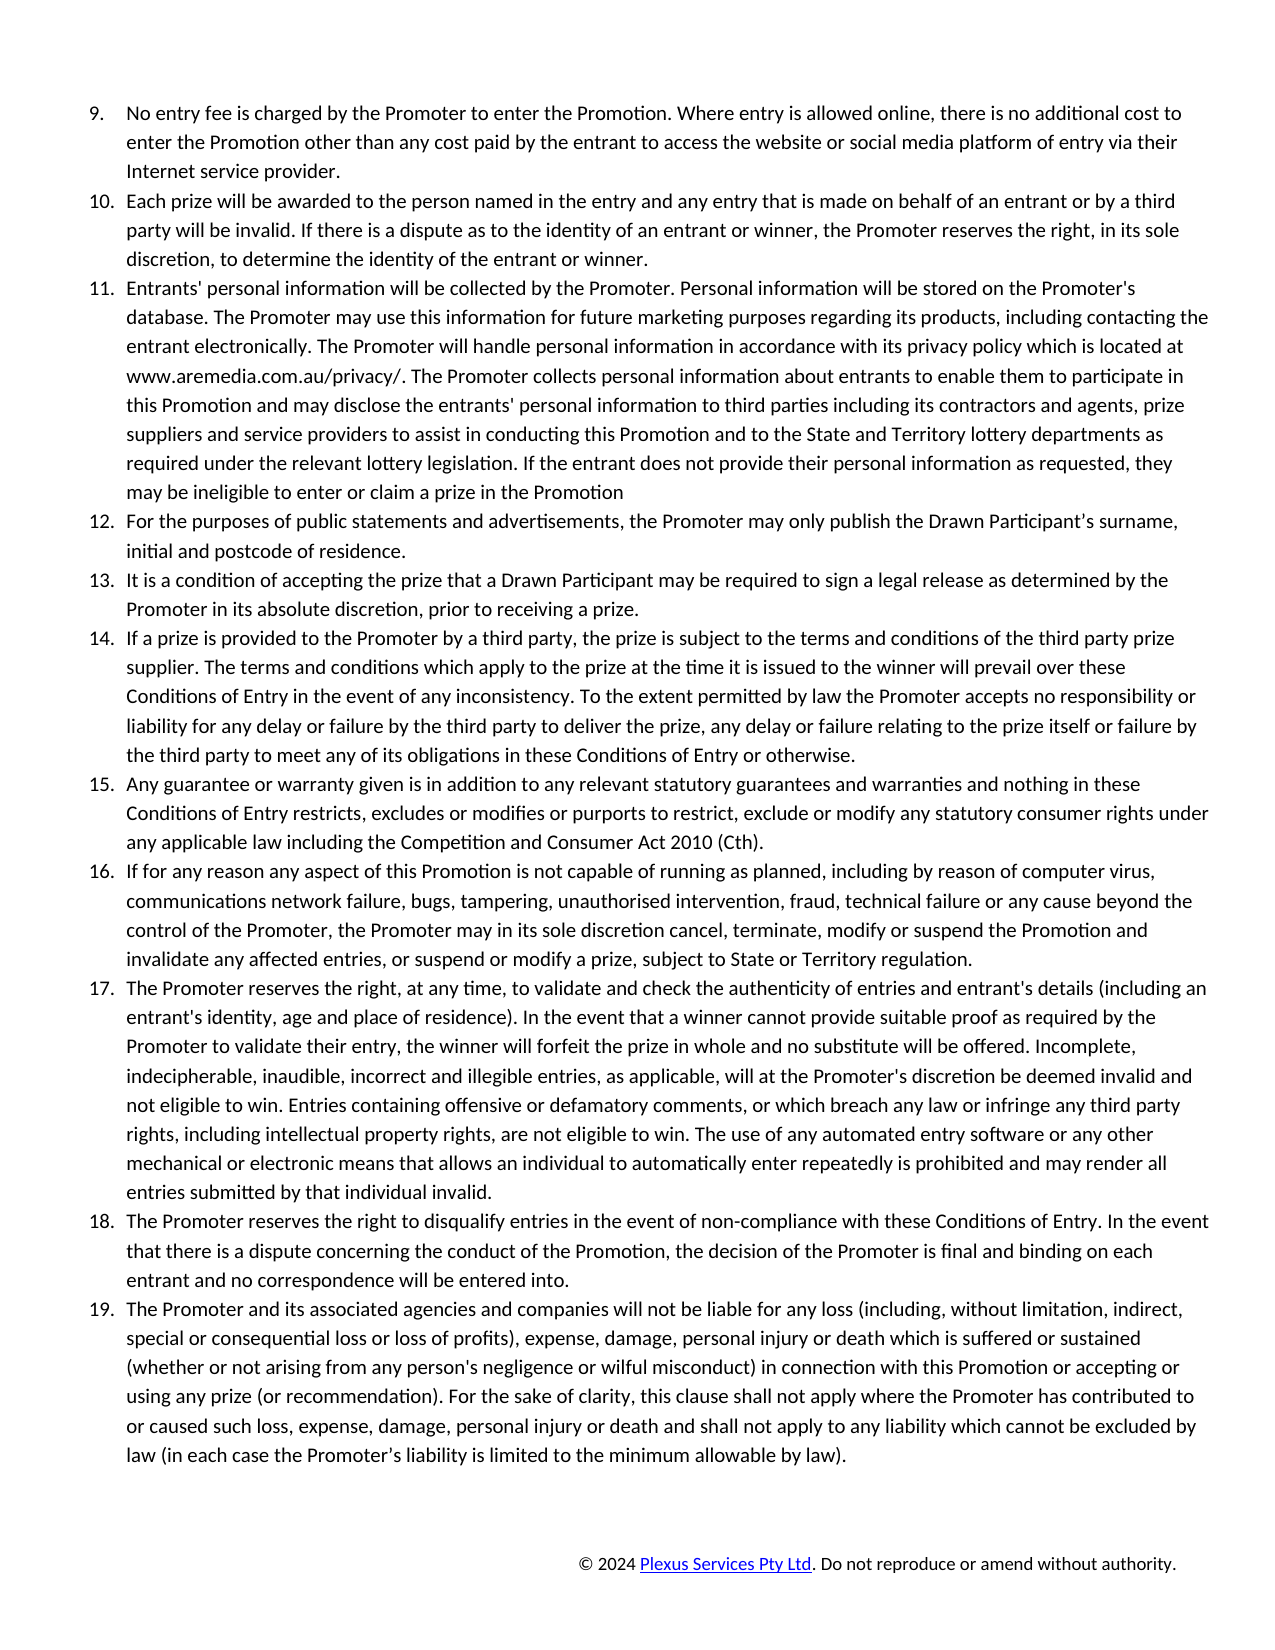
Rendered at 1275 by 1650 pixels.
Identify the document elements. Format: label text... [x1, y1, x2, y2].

list No entry fee is charged by the Promoter to enter the Promotion. Where entry is allowed online, there is no additional cost to enter the Promotion other than any cost paid by the entrant to access the website or social media platform of entry via their Internet service provider. [89, 100, 1211, 184]
text www.aremedia.com.au/privacy/. The Promoter collects personal information about entrants to enable them to participate in this Promotion and may disclose the entrants' personal information to third parties including its contractors and agents, prize suppliers and service providers to assist in conducting this Promotion and to the State and Territory lottery departments as required under the relevant lottery legislation. If the entrant does not provide their personal information as requested, they may be ineligible to enter or claim a prize in the Promotion [126, 363, 1211, 505]
list If for any reason any aspect of this Promotion is not capable of running as planned, including by reason of computer virus, communications network failure, bugs, tampering, unauthorised intervention, fraud, technical failure or any cause beyond the control of the Promoter, the Promoter may in its sole discretion cancel, terminate, modify or suspend the Promotion and invalidate any affected entries, or suspend or modify a prize, subject to State or Territory regulation. [89, 859, 1211, 972]
list The Promoter reserves the right to disqualify entries in the event of non-compliance with these Conditions of Entry. In the event that there is a dispute concerning the conduct of the Promotion, the decision of the Promoter is final and binding on each entrant and no correspondence will be entered into. [89, 1209, 1211, 1292]
list If a prize is provided to the Promoter by a third party, the prize is subject to the terms and conditions of the third party prize supplier. The terms and conditions which apply to the prize at the time it is issued to the winner will prevail over these Conditions of Entry in the event of any inconsistency. To the extent permitted by law the Promoter accepts no responsibility or liability for any delay or failure by the third party to deliver the prize, any delay or failure relating to the prize itself or failure by the third party to meet any of its obligations in these Conditions of Entry or otherwise. [89, 625, 1211, 767]
list The Promoter and its associated agencies and companies will not be liable for any loss (including, without limitation, indirect, special or consequential loss or loss of profits), expense, damage, personal injury or death which is suffered or sustained (whether or not arising from any person's negligence or wilful misconduct) in connection with this Promotion or accepting or using any prize (or recommendation). For the sake of clarity, this clause shall not apply where the Promoter has contributed to or caused such loss, expense, damage, personal injury or death and shall not apply to any liability which cannot be excluded by law (in each case the Promoter’s liability is limited to the minimum allowable by law). [89, 1296, 1211, 1467]
list For the purposes of public statements and advertisements, the Promoter may only publish the Drawn Participant’s surname, initial and postcode of residence. [89, 509, 1211, 563]
list Each prize will be awarded to the person named in the entry and any entry that is made on behalf of an entrant or by a third party will be invalid. If there is a dispute as to the identity of an entrant or winner, the Promoter reserves the right, in its sole discretion, to determine the identity of the entrant or winner. [89, 188, 1211, 272]
list It is a condition of accepting the prize that a Drawn Participant may be required to sign a legal release as determined by the Promoter in its absolute discretion, prior to receiving a prize. [89, 567, 1211, 622]
list The Promoter reserves the right, at any time, to validate and check the authenticity of entries and entrant's details (including an entrant's identity, age and place of residence). In the event that a winner cannot provide suitable proof as required by the Promoter to validate their entry, the winner will forfeit the prize in whole and no substitute will be offered. Incomplete, indecipherable, inaudible, incorrect and illegible entries, as applicable, will at the Promoter's discretion be deemed invalid and not eligible to win. Entries containing offensive or defamatory comments, or which breach any law or infringe any third party rights, including intellectual property rights, are not eligible to win. The use of any automated entry software or any other mechanical or electronic means that allows an individual to automatically enter repeatedly is prohibited and may render all entries submitted by that individual invalid. [89, 975, 1211, 1205]
list Any guarantee or warranty given is in addition to any relevant statutory guarantees and warranties and nothing in these Conditions of Entry restricts, excludes or modifies or purports to restrict, exclude or modify any statutory consumer rights under any applicable law including the Competition and Consumer Act 2010 (Cth). [89, 771, 1211, 855]
list Entrants' personal information will be collected by the Promoter. Personal information will be stored on the Promoter's database. The Promoter may use this information for future marketing purposes regarding its products, including contacting the entrant electronically. The Promoter will handle personal information in accordance with its privacy policy which is located at [89, 275, 1211, 359]
